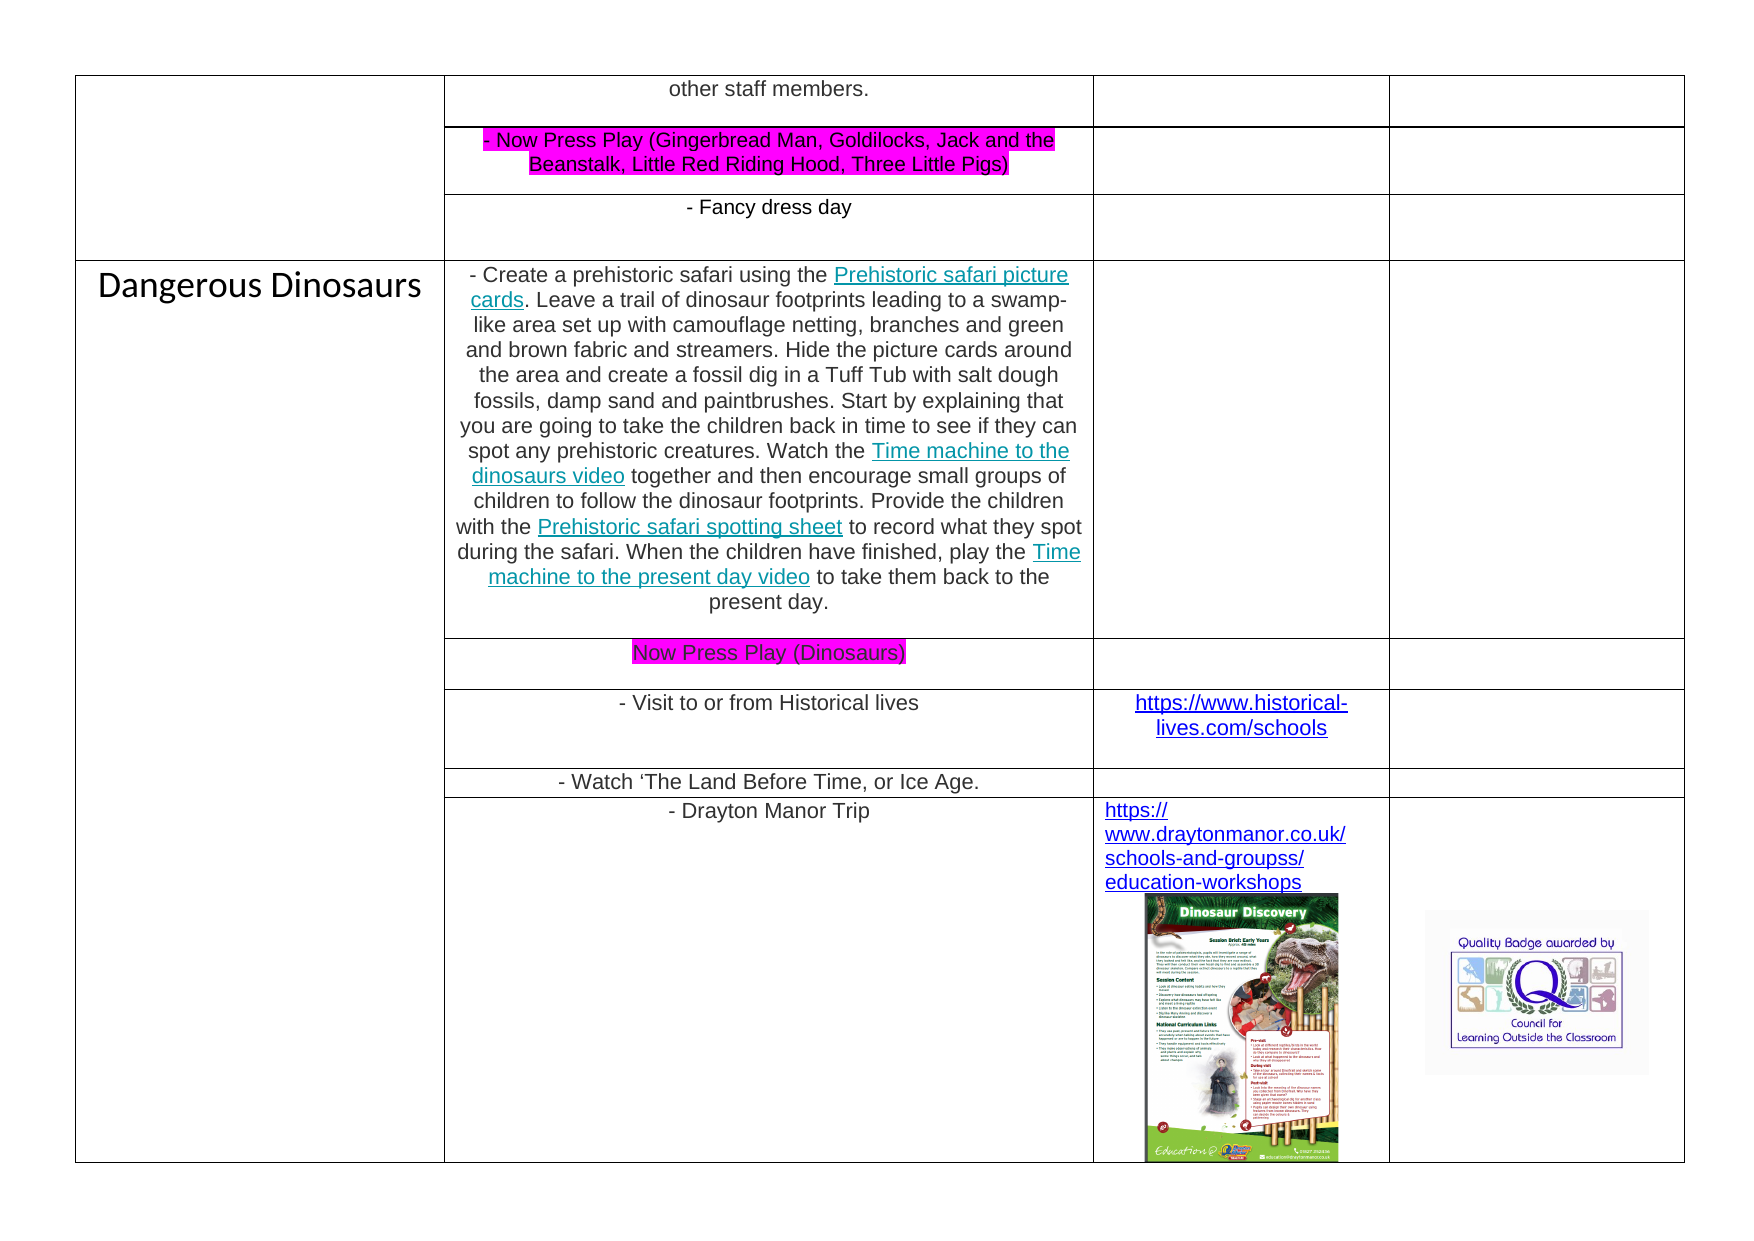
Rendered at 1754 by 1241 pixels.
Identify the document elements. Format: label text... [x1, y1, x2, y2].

table_cell [1094, 769, 1389, 797]
table_cell [1094, 195, 1389, 260]
table_cell [1390, 690, 1684, 768]
table_cell [1390, 128, 1684, 193]
table_cell [1390, 261, 1684, 638]
table_cell https://www.historical-lives.com/schools [1094, 690, 1389, 768]
table_cell - Watch ‘The Land Before Time, or Ice Age. [445, 769, 1093, 797]
table_cell [1390, 769, 1684, 797]
table_cell [1390, 639, 1684, 688]
table_cell Now Press Play (Dinosaurs) [445, 639, 1093, 688]
table_cell [1390, 195, 1684, 260]
table_cell [1094, 76, 1389, 126]
table_cell Dangerous Dinosaurs [76, 261, 444, 1162]
table_cell [1094, 128, 1389, 193]
table_cell - Visit to or from Historical lives [445, 690, 1093, 768]
table_cell - Fancy dress day [445, 195, 1093, 260]
table_cell [1094, 261, 1389, 638]
table_cell [1390, 798, 1684, 1162]
table_cell [1390, 76, 1684, 126]
picture [1144, 893, 1339, 1162]
table_cell - Now Press Play (Gingerbread Man, Goldilocks, Jack and the Beanstalk, Little Red Riding Hood, Three Little Pigs) [445, 128, 1093, 193]
table_cell - Drayton Manor Trip [445, 798, 1093, 1162]
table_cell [445, 76, 1093, 126]
picture [1425, 910, 1649, 1075]
table_cell - Create a prehistoric safari using the Prehistoric safari picture cards. Leave a trail of dinosaur footprints leading to a swamp-like area set up with camouflage netting, branches and green and brown fabric and streamers. Hide the picture cards around the area and create a fossil dig in a Tuff Tub with salt dough fossils, damp sand and paintbrushes. Start by explaining that you are going to take the children back in time to see if they can spot any prehistoric creatures. Watch the Time machine to the dinosaurs video together and then encourage small groups of children to follow the dinosaur footprints. Provide the children with the Prehistoric safari spotting sheet to record what they spot during the safari. When the children have finished, play the Time machine to the present day video to take them back to the present day. [445, 261, 1093, 638]
table_cell [1094, 639, 1389, 688]
table_cell https://www.draytonmanor.co.uk/schools-and-groupss/education-workshops [1094, 798, 1389, 1162]
